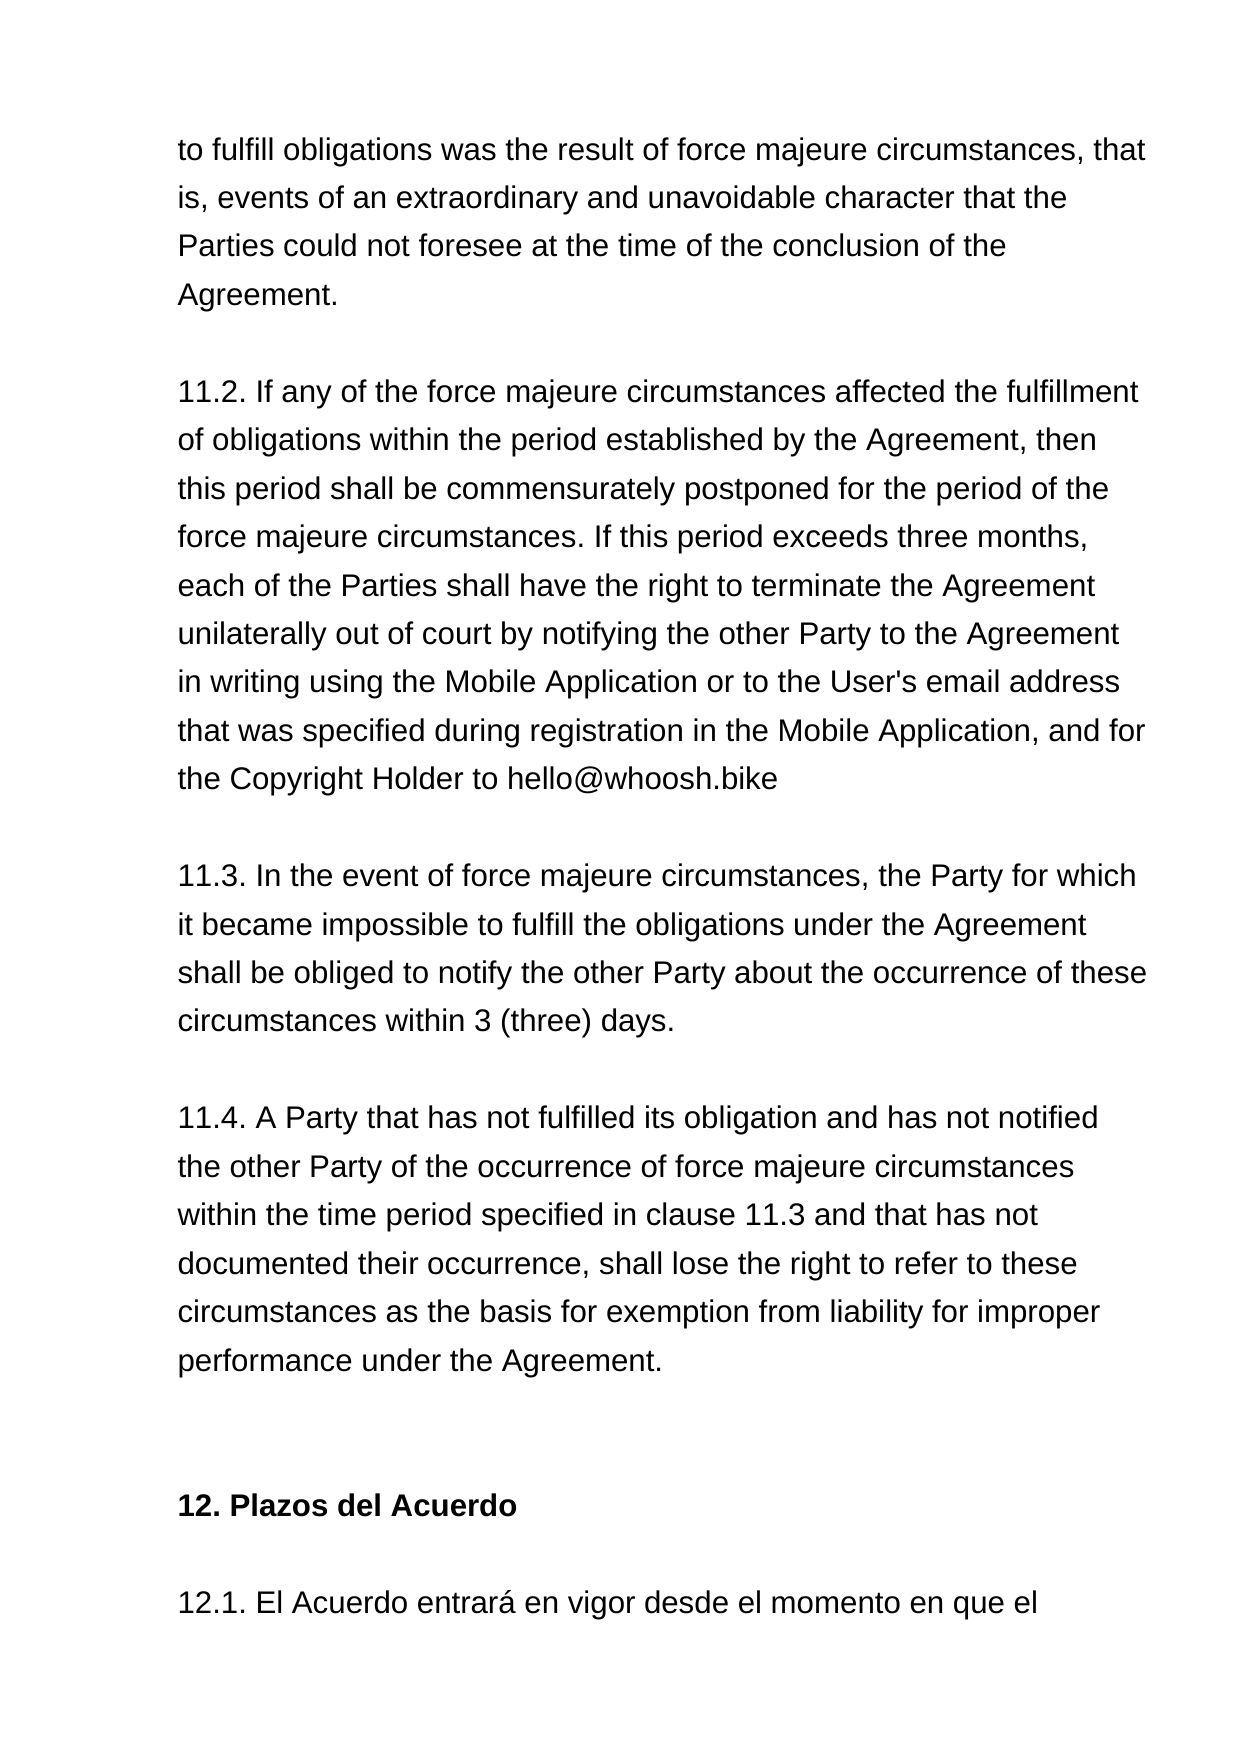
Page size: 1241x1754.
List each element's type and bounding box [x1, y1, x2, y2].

text [177, 118, 1152, 1474]
text [177, 1474, 1152, 1620]
